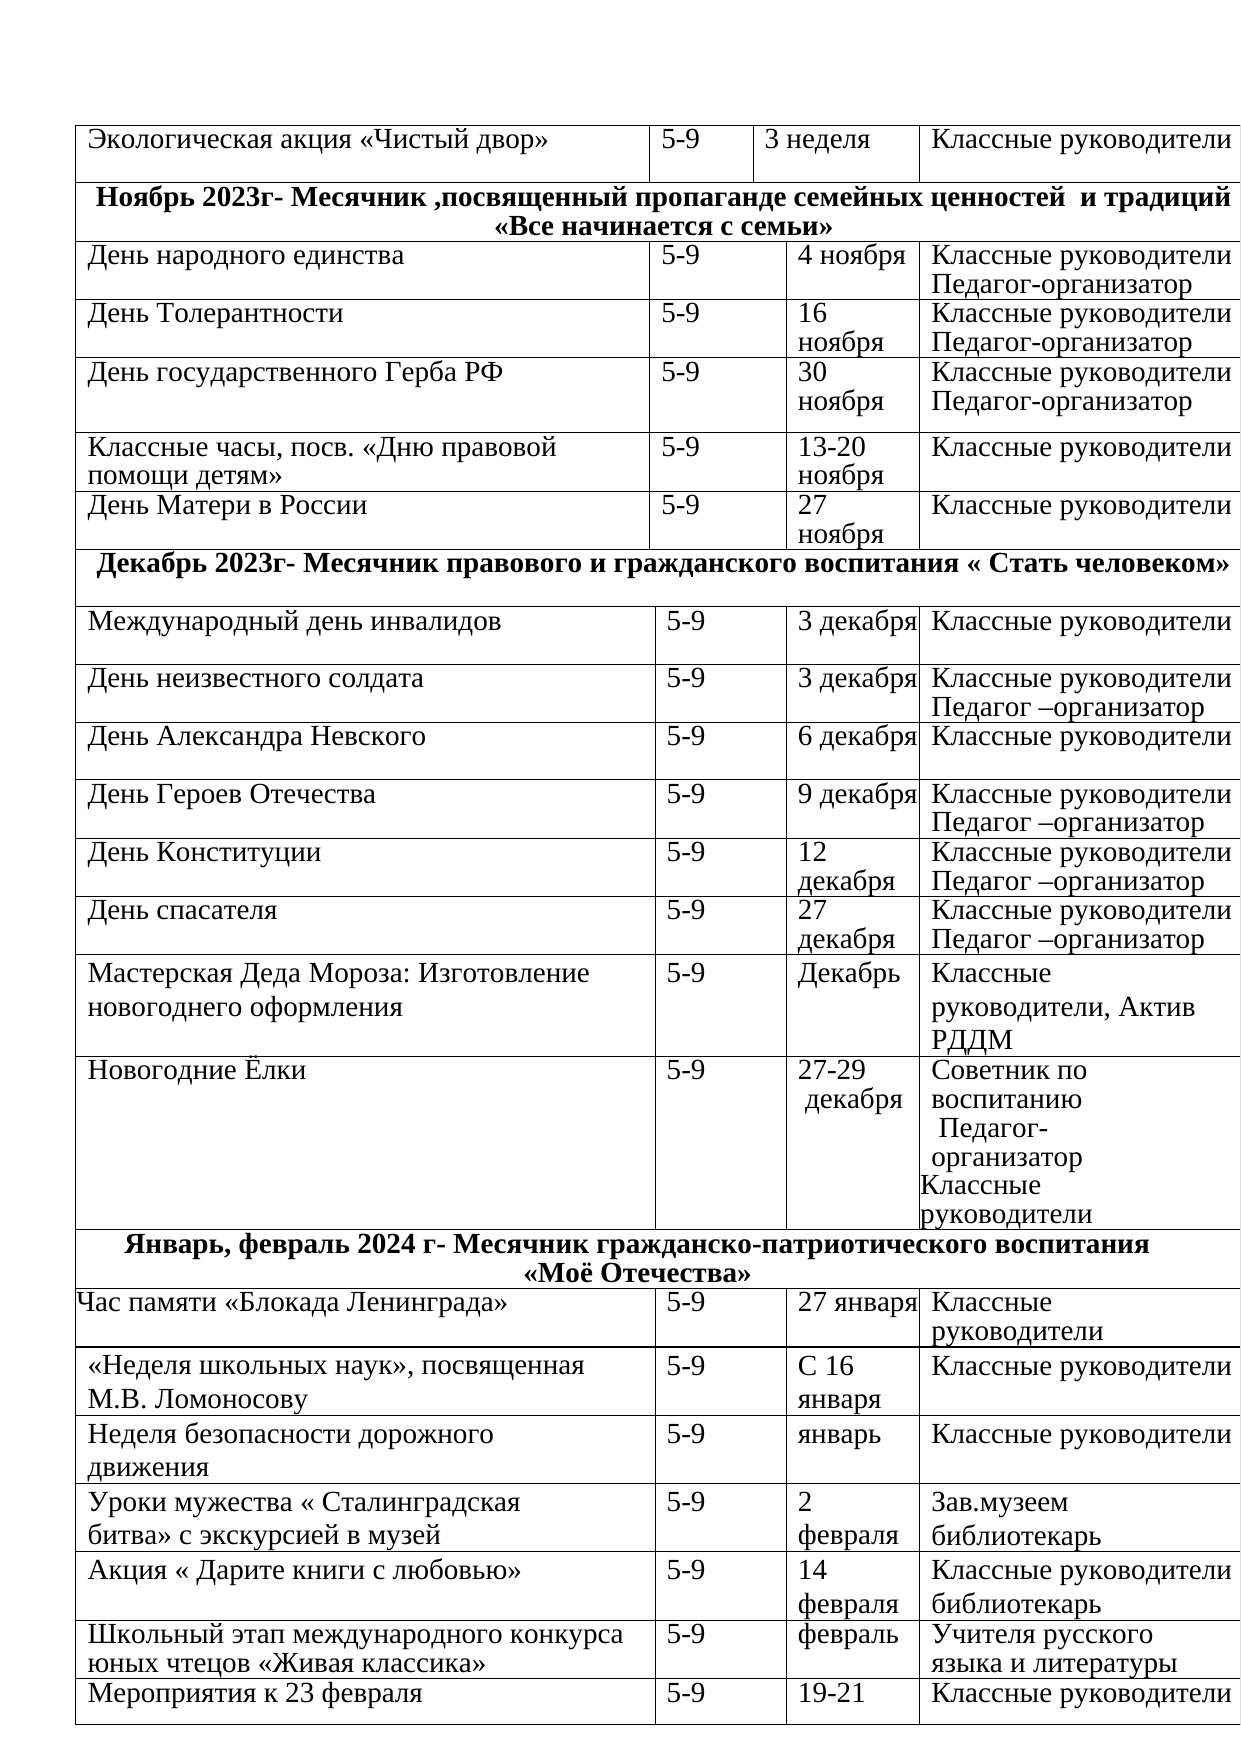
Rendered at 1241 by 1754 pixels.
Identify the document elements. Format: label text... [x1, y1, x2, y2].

table_cell 3 неделя [754, 126, 919, 182]
table_cell 5-9 [650, 300, 786, 357]
table_cell Классные руководители [920, 607, 1240, 663]
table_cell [76, 1679, 655, 1724]
table_cell Классные руководители Педагог –организатор [920, 665, 1240, 722]
table_cell День народного единства [76, 242, 649, 299]
table_cell Советник по воспитанию Педагог-организатор Классные руководители [920, 1057, 1240, 1229]
table_cell Декабрь [787, 955, 919, 1056]
table_cell 30 ноября [787, 358, 919, 432]
table_cell Новогодние Ёлки [76, 1057, 655, 1229]
table_cell Ноябрь 2023г- Месячник ,посвященный пропаганде семейных ценностей и традиций «Все начинается с семьи» [76, 183, 1240, 241]
table_cell Классные руководители [920, 433, 1240, 491]
table_cell 5-9 [656, 1416, 786, 1483]
table_cell 5-9 [650, 433, 786, 491]
table_cell Час памяти «Блокада Ленинграда» [76, 1289, 655, 1346]
table_cell 5-9 [656, 1057, 786, 1229]
table_cell Классные руководители Педагог –организатор [920, 897, 1240, 954]
table_cell 2 февраля [787, 1484, 919, 1551]
table_cell Уроки мужества « Сталинградская битва» с экскурсией в музей [76, 1484, 655, 1551]
table_cell Мастерская Деда Мороза: Изготовление новогоднего оформления [76, 955, 655, 1056]
table_cell Классные руководители Педагог-организатор [920, 358, 1240, 432]
table_cell День Толерантности [76, 300, 649, 357]
table_cell День Александра Невского [76, 723, 655, 779]
table_cell 5-9 [650, 126, 753, 182]
table_cell 19-21 февраля [787, 1679, 919, 1724]
table_cell 5-9 [656, 1348, 786, 1415]
table_cell Классные руководители [920, 492, 1240, 549]
table_cell Международный день инвалидов [76, 607, 655, 663]
table_cell Школьный этап международного конкурса юных чтецов «Живая классика» [76, 1621, 655, 1678]
table_cell День Матери в России [76, 492, 649, 549]
table_cell Зав.музеем библиотекарь [920, 1484, 1240, 1551]
table_cell 5-9 [656, 897, 786, 954]
table_cell 5-9 [650, 242, 786, 299]
table_cell 5-9 [656, 839, 786, 896]
table_cell Декабрь 2023г- Месячник правового и гражданского воспитания « Стать человеком» [76, 550, 1240, 606]
table_cell 27 ноября [787, 492, 919, 549]
table_cell 27 января [787, 1289, 919, 1346]
table_cell февраль [787, 1621, 919, 1678]
table_cell День Конституции [76, 839, 655, 896]
table_cell Классные руководители [920, 1416, 1240, 1483]
table_cell Неделя безопасности дорожного движения [76, 1416, 655, 1483]
table_cell 4 ноября [787, 242, 919, 299]
table_cell День спасателя [76, 897, 655, 954]
table_cell 6 декабря [787, 723, 919, 779]
table_cell 5-9 [656, 665, 786, 722]
table_cell 5-9 [656, 607, 786, 663]
table_cell Экологическая акция «Чистый двор» [76, 126, 649, 182]
table_cell 14 февраля [787, 1552, 919, 1619]
table_cell 5-9 [656, 955, 786, 1056]
table_cell Классные руководители Педагог-организатор [920, 300, 1240, 357]
table_cell Классные руководители [920, 1289, 1240, 1346]
table_cell День государственного Герба РФ [76, 358, 649, 432]
table_cell 9 декабря [787, 780, 919, 837]
table_cell Классные руководители Педагог-организатор [920, 242, 1240, 299]
table_cell 5-9 [656, 723, 786, 779]
table_cell Классные часы, посв. «Дню правовой помощи детям» [76, 433, 649, 491]
table_cell Классные руководители библиотекарь [920, 1552, 1240, 1619]
table_cell Классные руководители Педагог –организатор [920, 780, 1240, 837]
table_cell 5-9 [656, 1289, 786, 1346]
table_cell 5-9 [650, 492, 786, 549]
table_cell 3 декабря [787, 607, 919, 663]
table_cell «Неделя школьных наук», посвященная М.В. Ломоносову [76, 1348, 655, 1415]
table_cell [920, 1679, 1240, 1724]
table_cell День неизвестного солдата [76, 665, 655, 722]
table_cell 5-9 [656, 1484, 786, 1551]
table_cell День Героев Отечества [76, 780, 655, 837]
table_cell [920, 126, 1240, 182]
table_cell Классные руководители [920, 723, 1240, 779]
table_cell 5-9 [656, 1621, 786, 1678]
table_cell Учителя русского языка и литературы [920, 1621, 1240, 1678]
table_cell 13-20 ноября [787, 433, 919, 491]
table_cell 12 декабря [787, 839, 919, 896]
table_cell Январь, февраль 2024 г- Месячник гражданско-патриотического воспитания «Моё Отечества» [76, 1230, 1240, 1288]
table_cell Классные руководители, Актив РДДМ [920, 955, 1240, 1056]
table_cell 5-9 [650, 358, 786, 432]
table_cell 27 декабря [787, 897, 919, 954]
table_cell 27-29 декабря [787, 1057, 919, 1229]
table_cell 3 декабря [787, 665, 919, 722]
table_cell 5-9 [656, 780, 786, 837]
table_cell 5-9 [656, 1679, 786, 1724]
table_cell 16 ноября [787, 300, 919, 357]
table_cell Классные руководители [920, 1348, 1240, 1415]
table_cell С 16 января [787, 1348, 919, 1415]
table_cell Классные руководители Педагог –организатор [920, 839, 1240, 896]
table_cell январь [787, 1416, 919, 1483]
table_cell Акция « Дарите книги с любовью» [76, 1552, 655, 1619]
table_cell 5-9 [656, 1552, 786, 1619]
